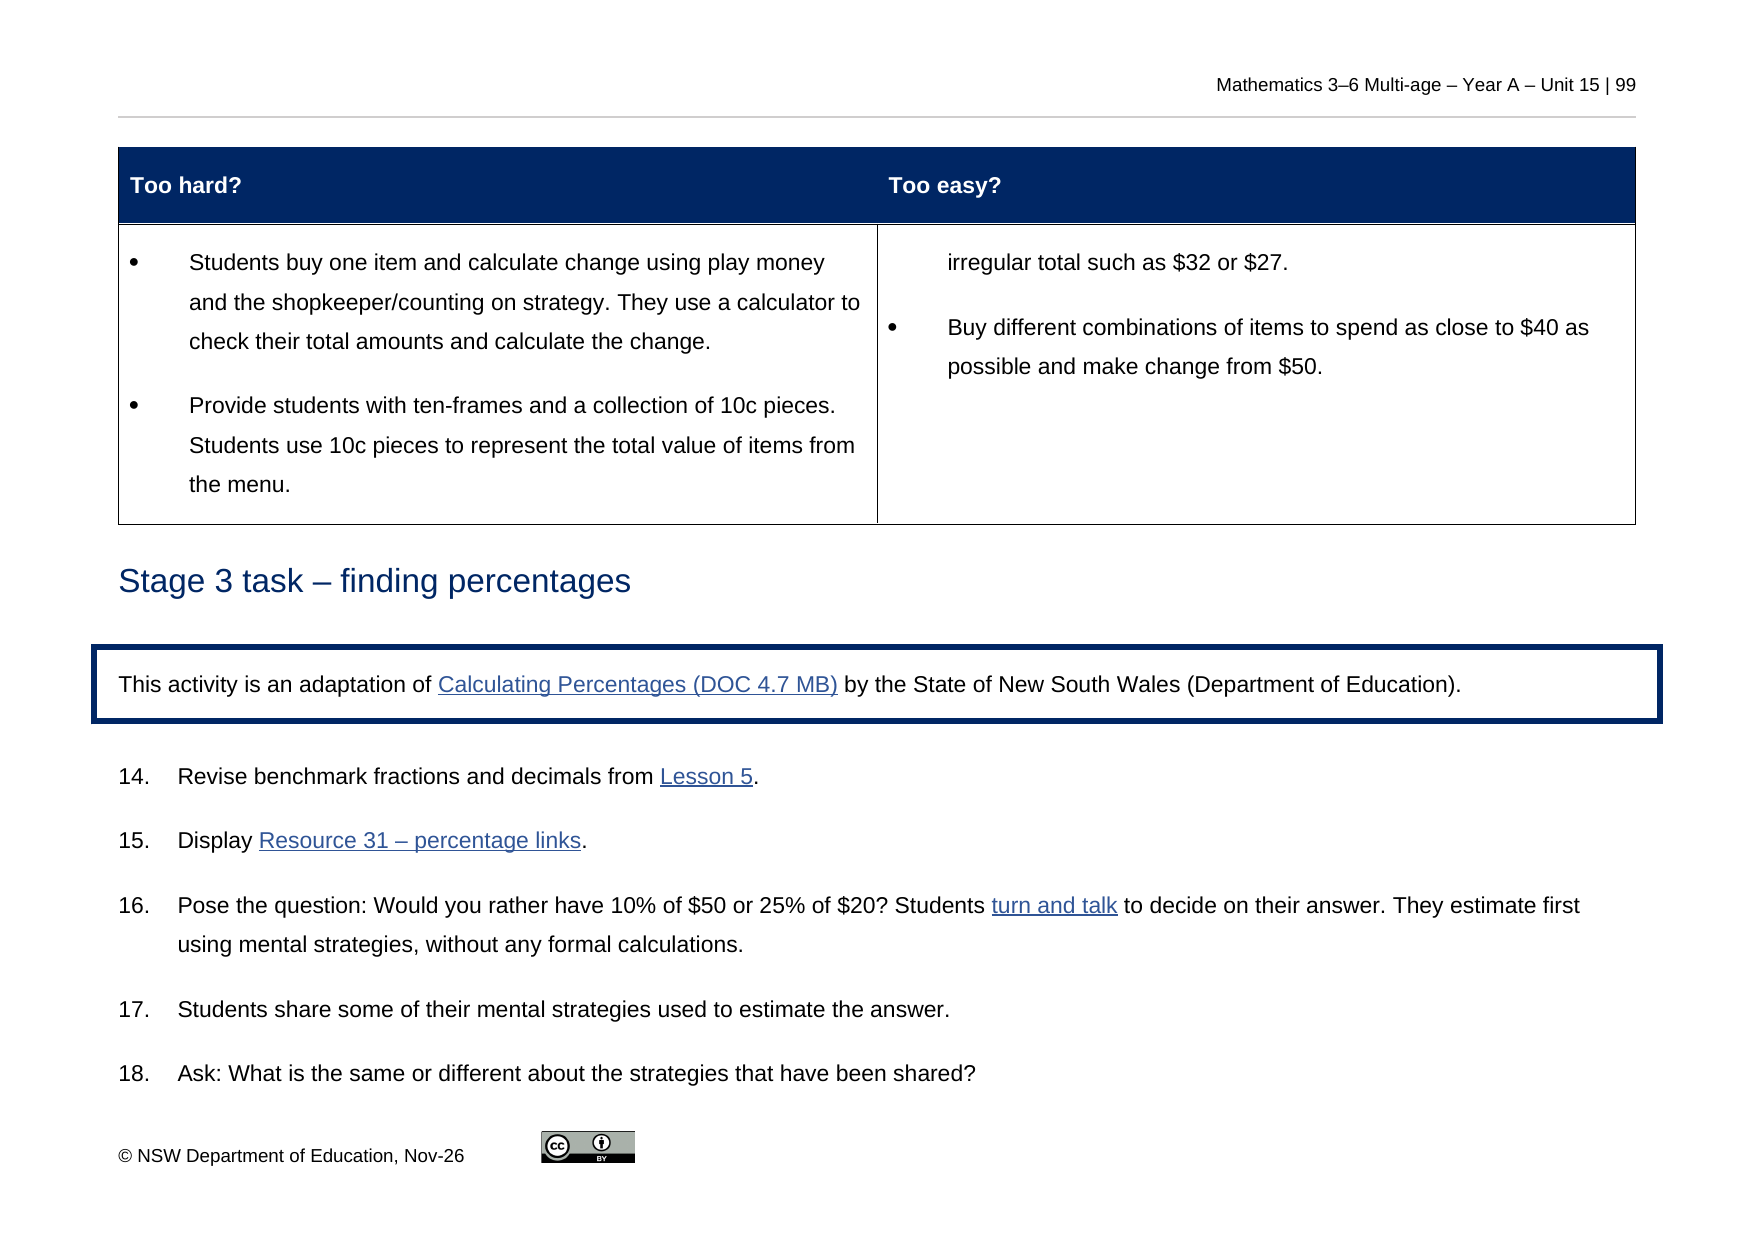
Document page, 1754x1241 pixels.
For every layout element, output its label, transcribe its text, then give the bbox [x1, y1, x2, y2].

list Ask: What is the same or different about the strategies that have been shared? [118, 1060, 1636, 1086]
list Students share some of their mental strategies used to estimate the answer. [118, 996, 1636, 1022]
list Pose the question: Would you rather have 10% of $50 or 25% of $20? Students turn and talk to decide on their answer. They estimate first using mental strategies, without any formal calculations. [118, 892, 1636, 957]
table_header Too hard? [119, 147, 877, 223]
table_header Too easy? [877, 147, 1635, 223]
picture [541, 1131, 635, 1163]
list Display Resource 31 – percentage links. [118, 827, 1636, 853]
list Revise benchmark fractions and decimals from Lesson 5. [118, 763, 1636, 789]
subtitle Stage 3 task – finding percentages [118, 561, 1636, 600]
text This activity is an adaptation of Calculating Percentages (DOC 4.7 MB) by the State of New South Wales (Department of Education). [97, 650, 1657, 718]
